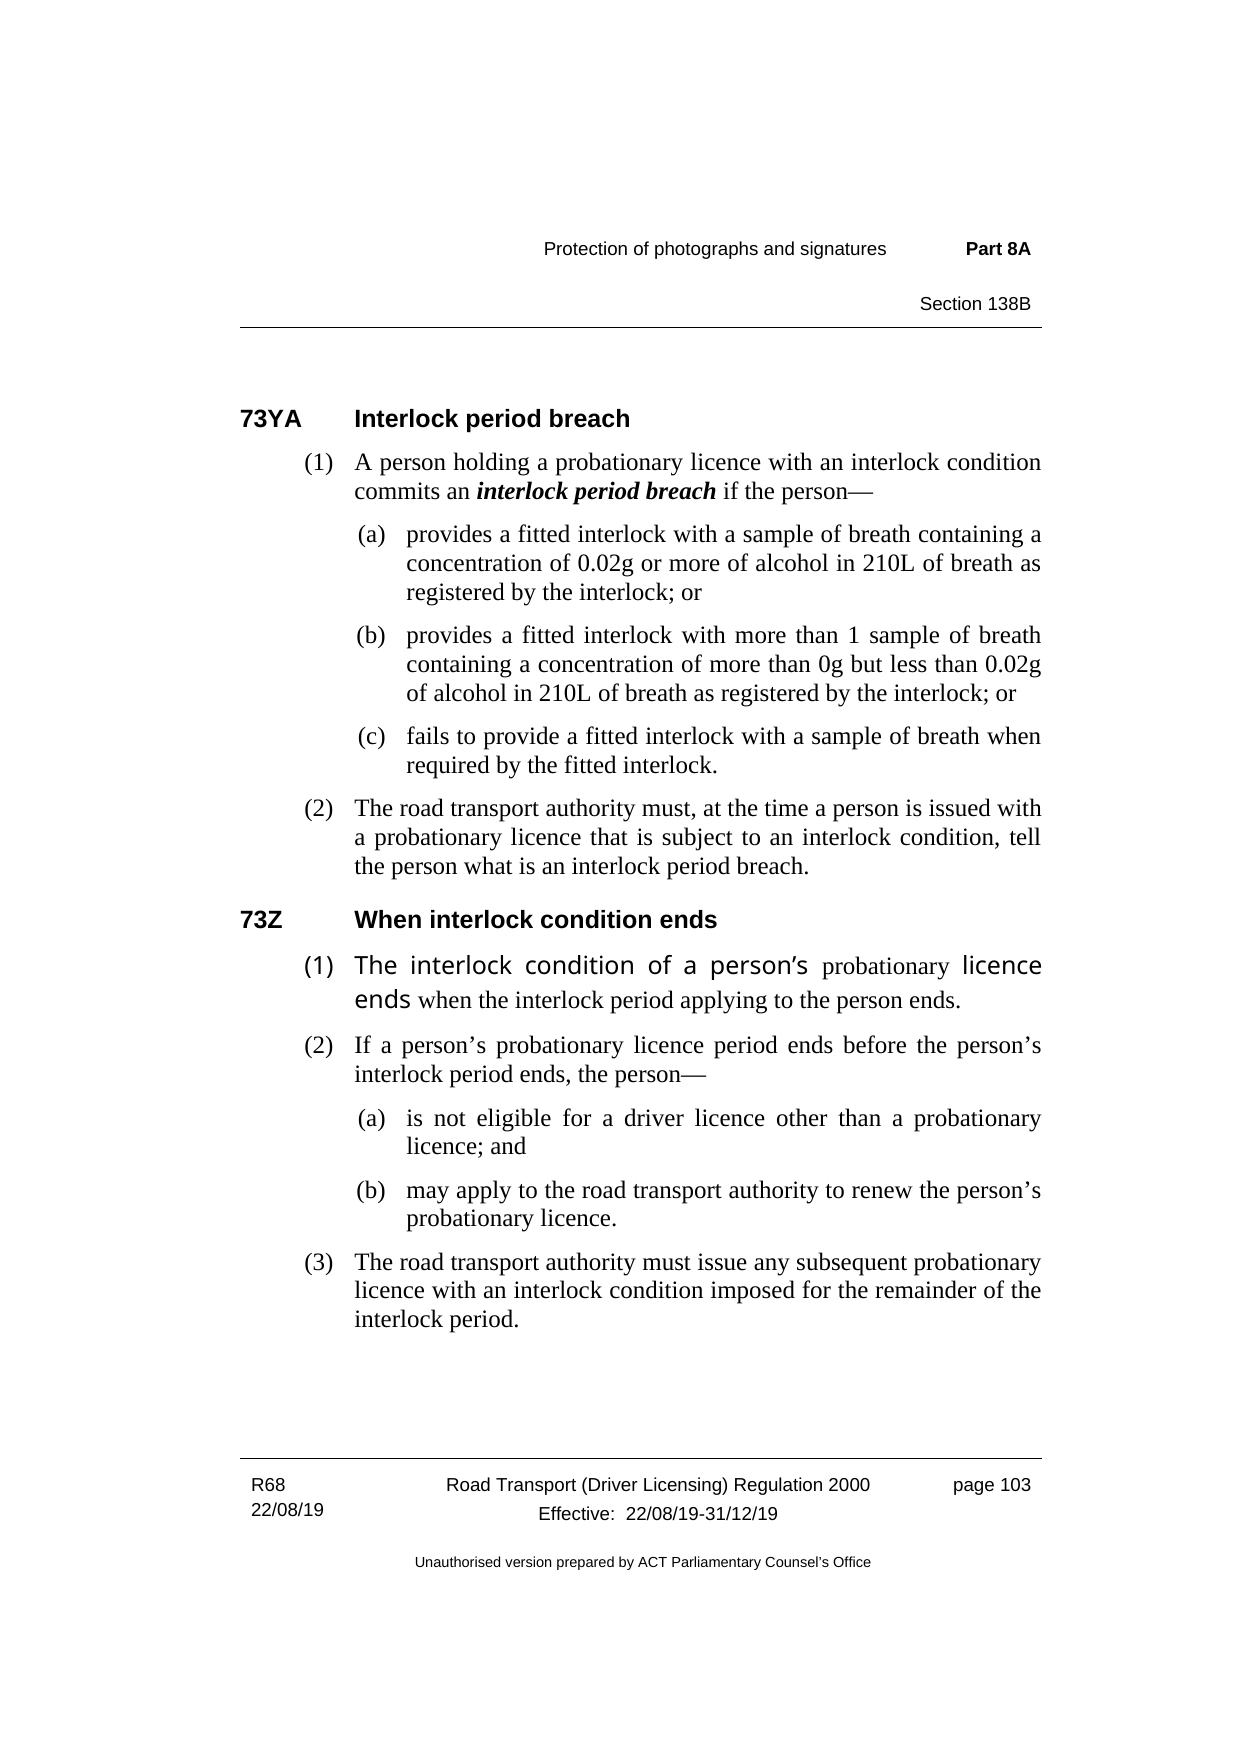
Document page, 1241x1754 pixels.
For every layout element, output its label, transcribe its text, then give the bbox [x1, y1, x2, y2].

text (a) is not eligible for a driver licence other than a probationary licence; and [239, 1103, 1042, 1160]
text (3) The road transport authority must issue any subsequent probationary licence with an interlock condition imposed for the remainder of the interlock period. [239, 1247, 1042, 1333]
text (1) A person holding a probationary licence with an interlock condition commits an interlock period breach if the person— [239, 447, 1042, 505]
text 73Z When interlock condition ends [239, 904, 1042, 933]
text (1) The interlock condition of a person’s probationary licence ends when the interlock period applying to the person ends. [239, 948, 1042, 1016]
text 73YA Interlock period breach [239, 404, 1042, 433]
text (a) provides a fitted interlock with a sample of breath containing a concentration of 0.02g or more of alcohol in 210L of breath as registered by the interlock; or [239, 519, 1042, 606]
text (2) If a person’s probationary licence period ends before the person’s interlock period ends, the person–– [239, 1031, 1042, 1088]
text (2) The road transport authority must, at the time a person is issued with a probationary licence that is subject to an interlock condition, tell the person what is an interlock period breach. [239, 793, 1042, 879]
text (c) fails to provide a fitted interlock with a sample of breath when required by the fitted interlock. [239, 721, 1042, 779]
text (b) may apply to the road transport authority to renew the person’s probationary licence. [239, 1175, 1042, 1232]
text (b) provides a fitted interlock with more than 1 sample of breath containing a concentration of more than 0g but less than 0.02g of alcohol in 210L of breath as registered by the interlock; or [239, 620, 1042, 707]
